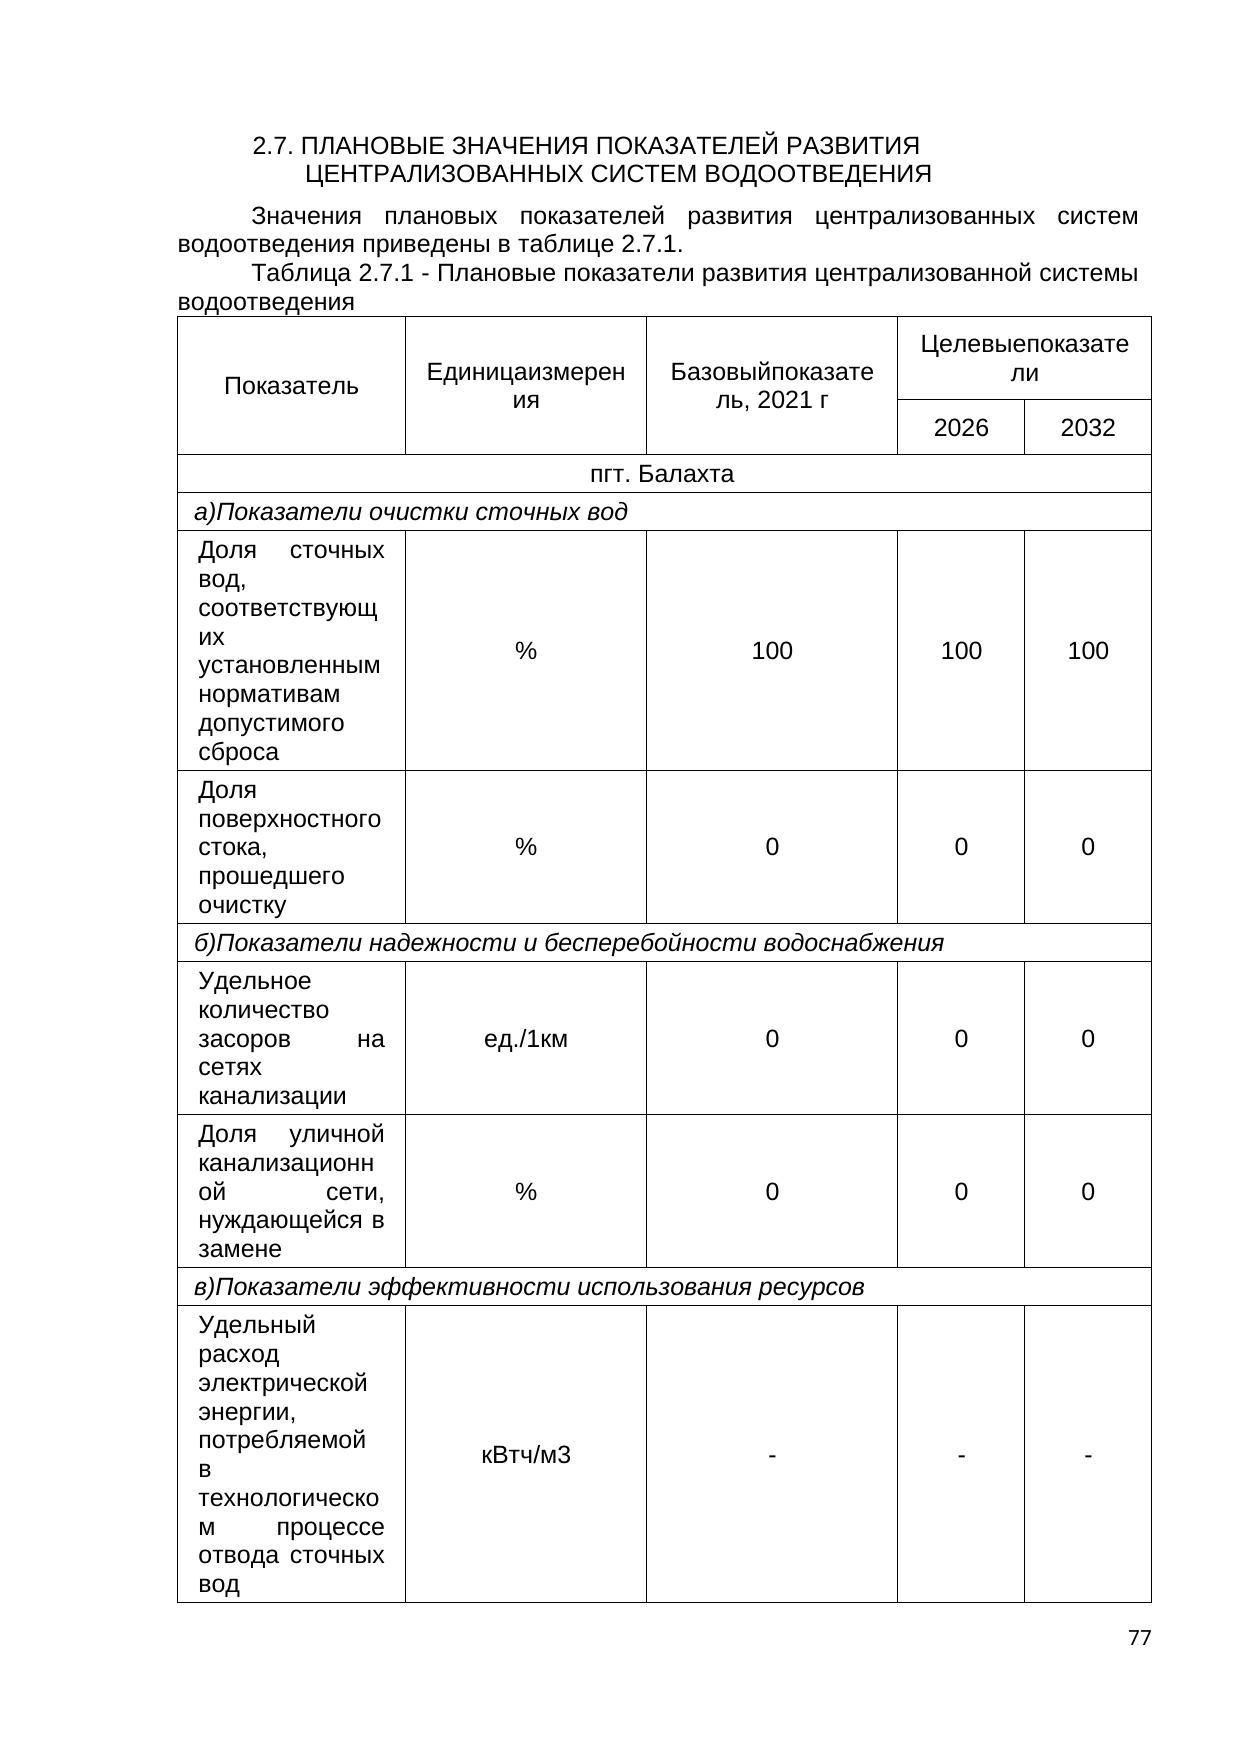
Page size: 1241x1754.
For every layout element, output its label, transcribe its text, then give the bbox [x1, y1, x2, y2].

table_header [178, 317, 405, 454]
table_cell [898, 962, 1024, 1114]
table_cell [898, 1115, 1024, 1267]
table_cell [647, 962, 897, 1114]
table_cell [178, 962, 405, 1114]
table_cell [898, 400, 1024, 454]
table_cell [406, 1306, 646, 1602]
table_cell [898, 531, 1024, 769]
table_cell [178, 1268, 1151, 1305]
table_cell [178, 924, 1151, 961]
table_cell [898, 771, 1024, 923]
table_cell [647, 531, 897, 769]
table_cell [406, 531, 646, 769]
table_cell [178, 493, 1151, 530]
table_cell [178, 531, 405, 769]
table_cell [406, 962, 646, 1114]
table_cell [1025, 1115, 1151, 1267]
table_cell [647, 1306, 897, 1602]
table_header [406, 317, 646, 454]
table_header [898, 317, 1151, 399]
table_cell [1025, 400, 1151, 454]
text Значения плановых показателей развития централизованных систем водоотведения приведены в таблице 2.7.1. [177, 201, 1140, 258]
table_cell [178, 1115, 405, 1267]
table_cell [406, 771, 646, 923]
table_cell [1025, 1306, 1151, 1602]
list 2.7. ПЛАНОВЫЕ ЗНАЧЕНИЯ ПОКАЗАТЕЛЕЙ РАЗВИТИЯ ЦЕНТРАЛИЗОВАННЫХ СИСТЕМ ВОДООТВЕДЕНИЯ [252, 131, 1152, 188]
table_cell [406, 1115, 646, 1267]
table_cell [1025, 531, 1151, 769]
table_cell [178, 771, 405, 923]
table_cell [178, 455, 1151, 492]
text Таблица 2.7.1 - Плановые показатели развития централизованной системы водоотведения [177, 258, 1140, 316]
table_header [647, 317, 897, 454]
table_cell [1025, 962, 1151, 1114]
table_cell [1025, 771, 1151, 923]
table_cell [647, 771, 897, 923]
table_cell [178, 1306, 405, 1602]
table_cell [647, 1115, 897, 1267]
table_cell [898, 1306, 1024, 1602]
